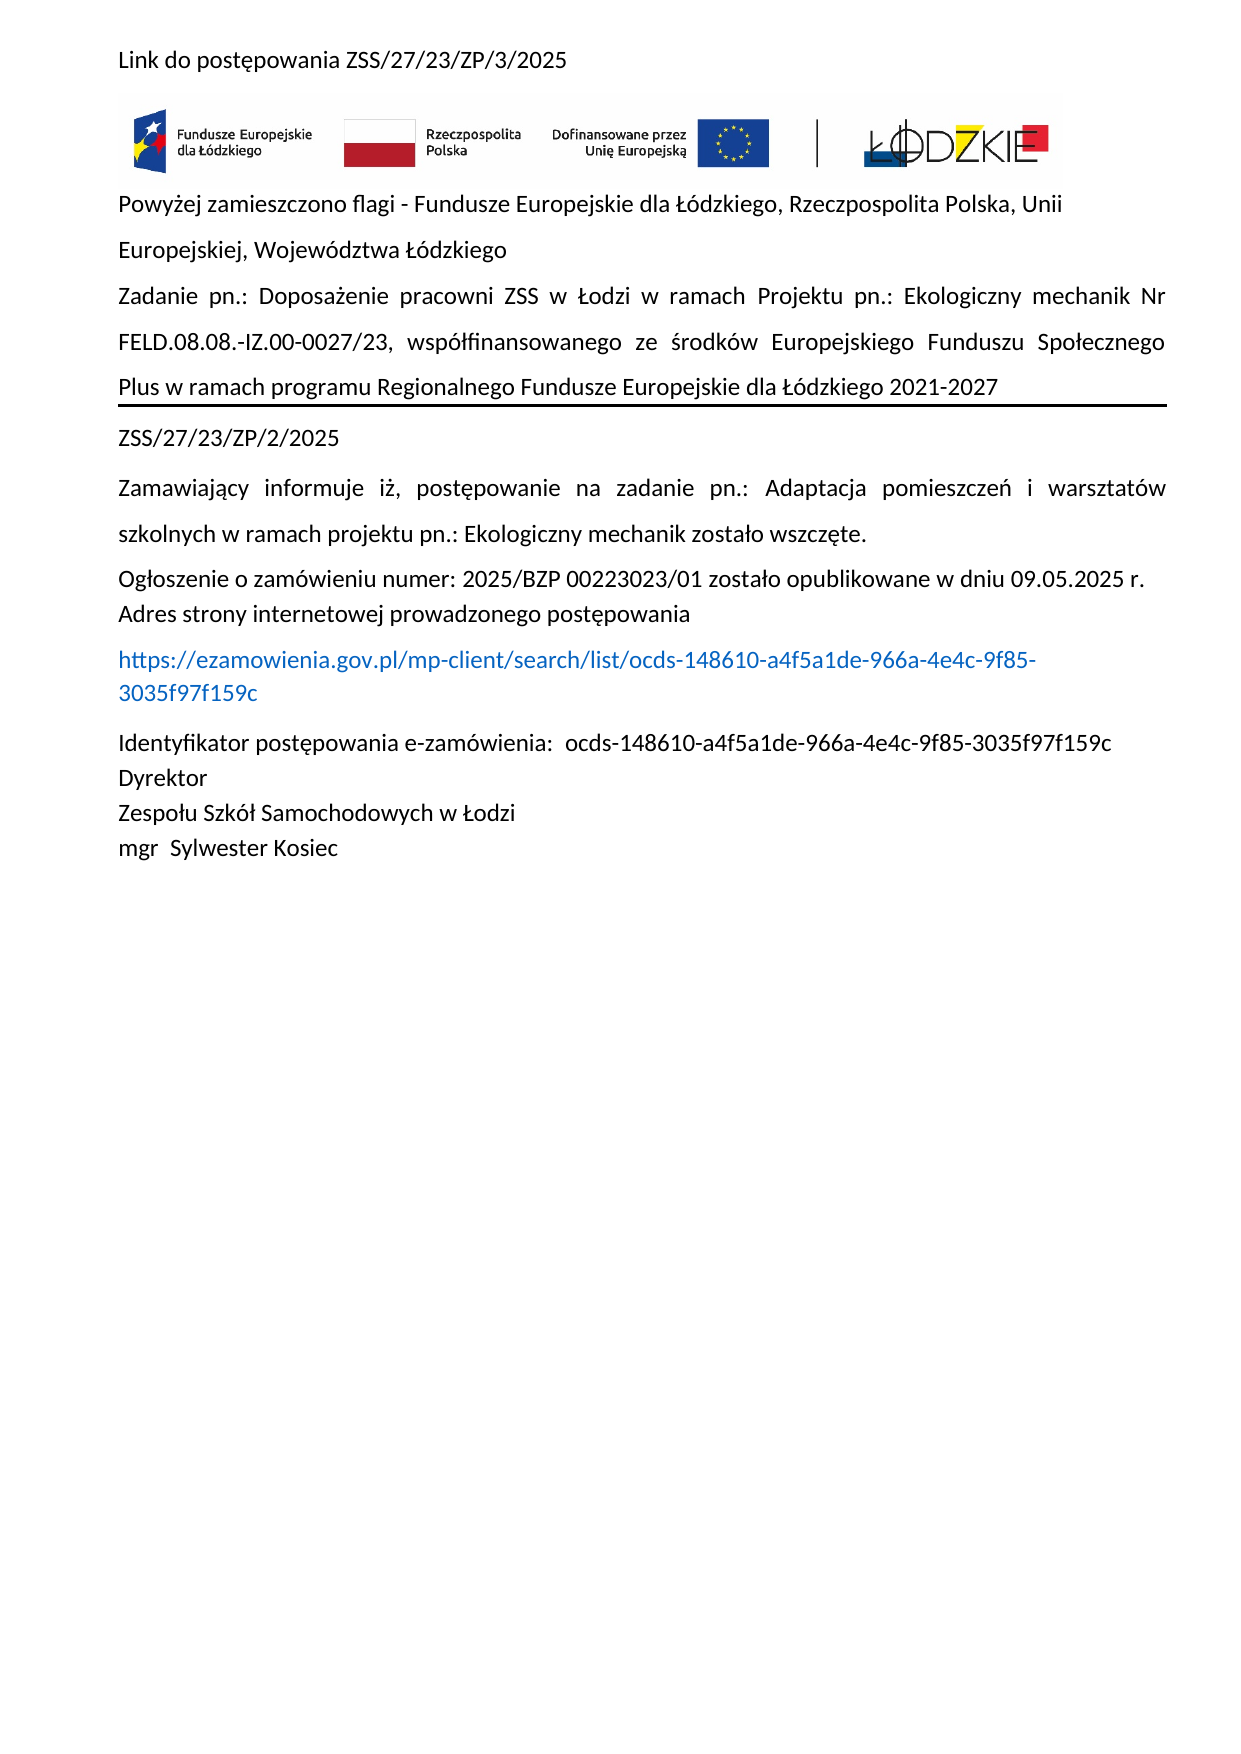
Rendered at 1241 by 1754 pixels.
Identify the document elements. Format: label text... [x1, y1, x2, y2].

text Identyfikator postępowania e-zamówienia: ocds-148610-a4f5a1de-966a-4e4c-9f85-3035f97f159c [118, 727, 1167, 757]
text mgr Sylwester Kosiec [118, 832, 1167, 863]
text Ogłoszenie o zamówieniu numer: 2025/BZP 00223023/01 zostało opublikowane w dniu 09.05.2025 r. [118, 563, 1167, 594]
text Powyżej zamieszczono flagi - Fundusze Europejskie dla Łódzkiego, Rzeczpospolita Polska, Unii Europejskiej, Województwa Łódzkiego [118, 188, 1167, 265]
text Zespołu Szkół Samochodowych w Łodzi [118, 797, 1167, 828]
text Zadanie pn.: Doposażenie pracowni ZSS w Łodzi w ramach Projektu pn.: Ekologiczny mechanik Nr FELD.08.08.-IZ.00-0027/23, współfinansowanego ze środków Europejskiego Funduszu Społecznego Plus w ramach programu Regionalnego Fundusze Europejskie dla Łódzkiego 2021-2027 [118, 280, 1167, 404]
text ZSS/27/23/ZP/2/2025 [118, 422, 1167, 453]
text Dyrektor [118, 762, 1167, 792]
text Zamawiający informuje iż, postępowanie na zadanie pn.: Adaptacja pomieszczeń i warsztatów szkolnych w ramach projektu pn.: Ekologiczny mechanik zostało wszczęte. [118, 472, 1167, 548]
text https://ezamowienia.gov.pl/mp-client/search/list/ocds-148610-a4f5a1de-966a-4e4c-9f85-3035f97f159c [118, 644, 1167, 708]
picture [118, 93, 1063, 189]
text Adres strony internetowej prowadzonego postępowania [118, 598, 1167, 629]
